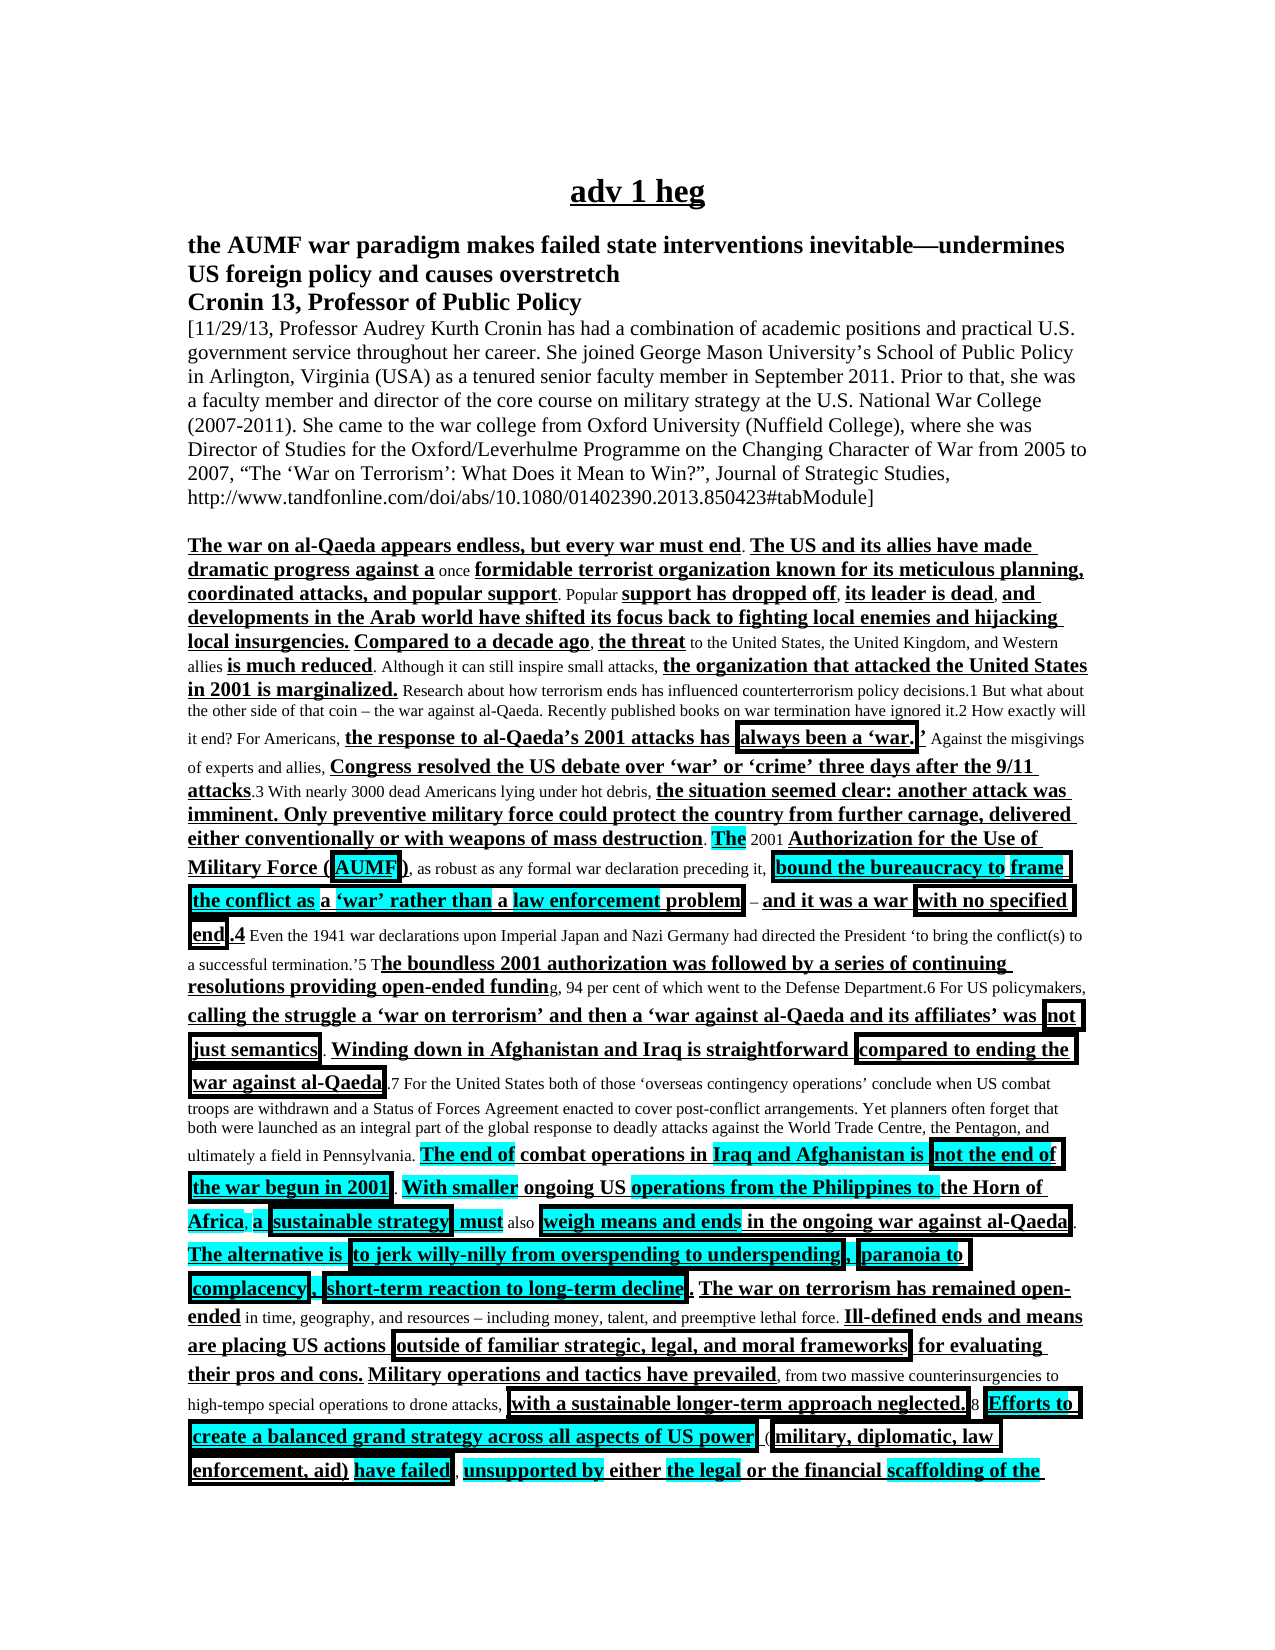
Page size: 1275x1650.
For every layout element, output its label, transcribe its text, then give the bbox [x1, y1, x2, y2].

text [11/29/13, Professor Audrey Kurth Cronin has had a combination of academic positions and practical U.S. government service throughout her career. She joined George Mason University’s School of Public Policy in Arlington, Virginia (USA) as a tenured senior faculty member in September 2011. Prior to that, she was a faculty member and director of the core course on military strategy at the U.S. National War College (2007-2011). She came to the war college from Oxford University (Nuffield College), where she was Director of Studies for the Oxford/Leverhulme Programme on the Changing Character of War from 2005 to 2007, “The ‘War on Terrorism’: What Does it Mean to Win?”, Journal of Strategic Studies, http://www.tandfonline.com/doi/abs/10.1080/01402390.2013.850423#tabModule] [187, 316, 1087, 509]
subtitle the AUMF war paradigm makes failed state interventions inevitable—undermines US foreign policy and causes overstretch [187, 230, 1087, 287]
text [187, 533, 1087, 1486]
text Cronin 13, Professor of Public Policy [187, 287, 1087, 316]
subtitle adv 1 heg [187, 171, 1087, 209]
